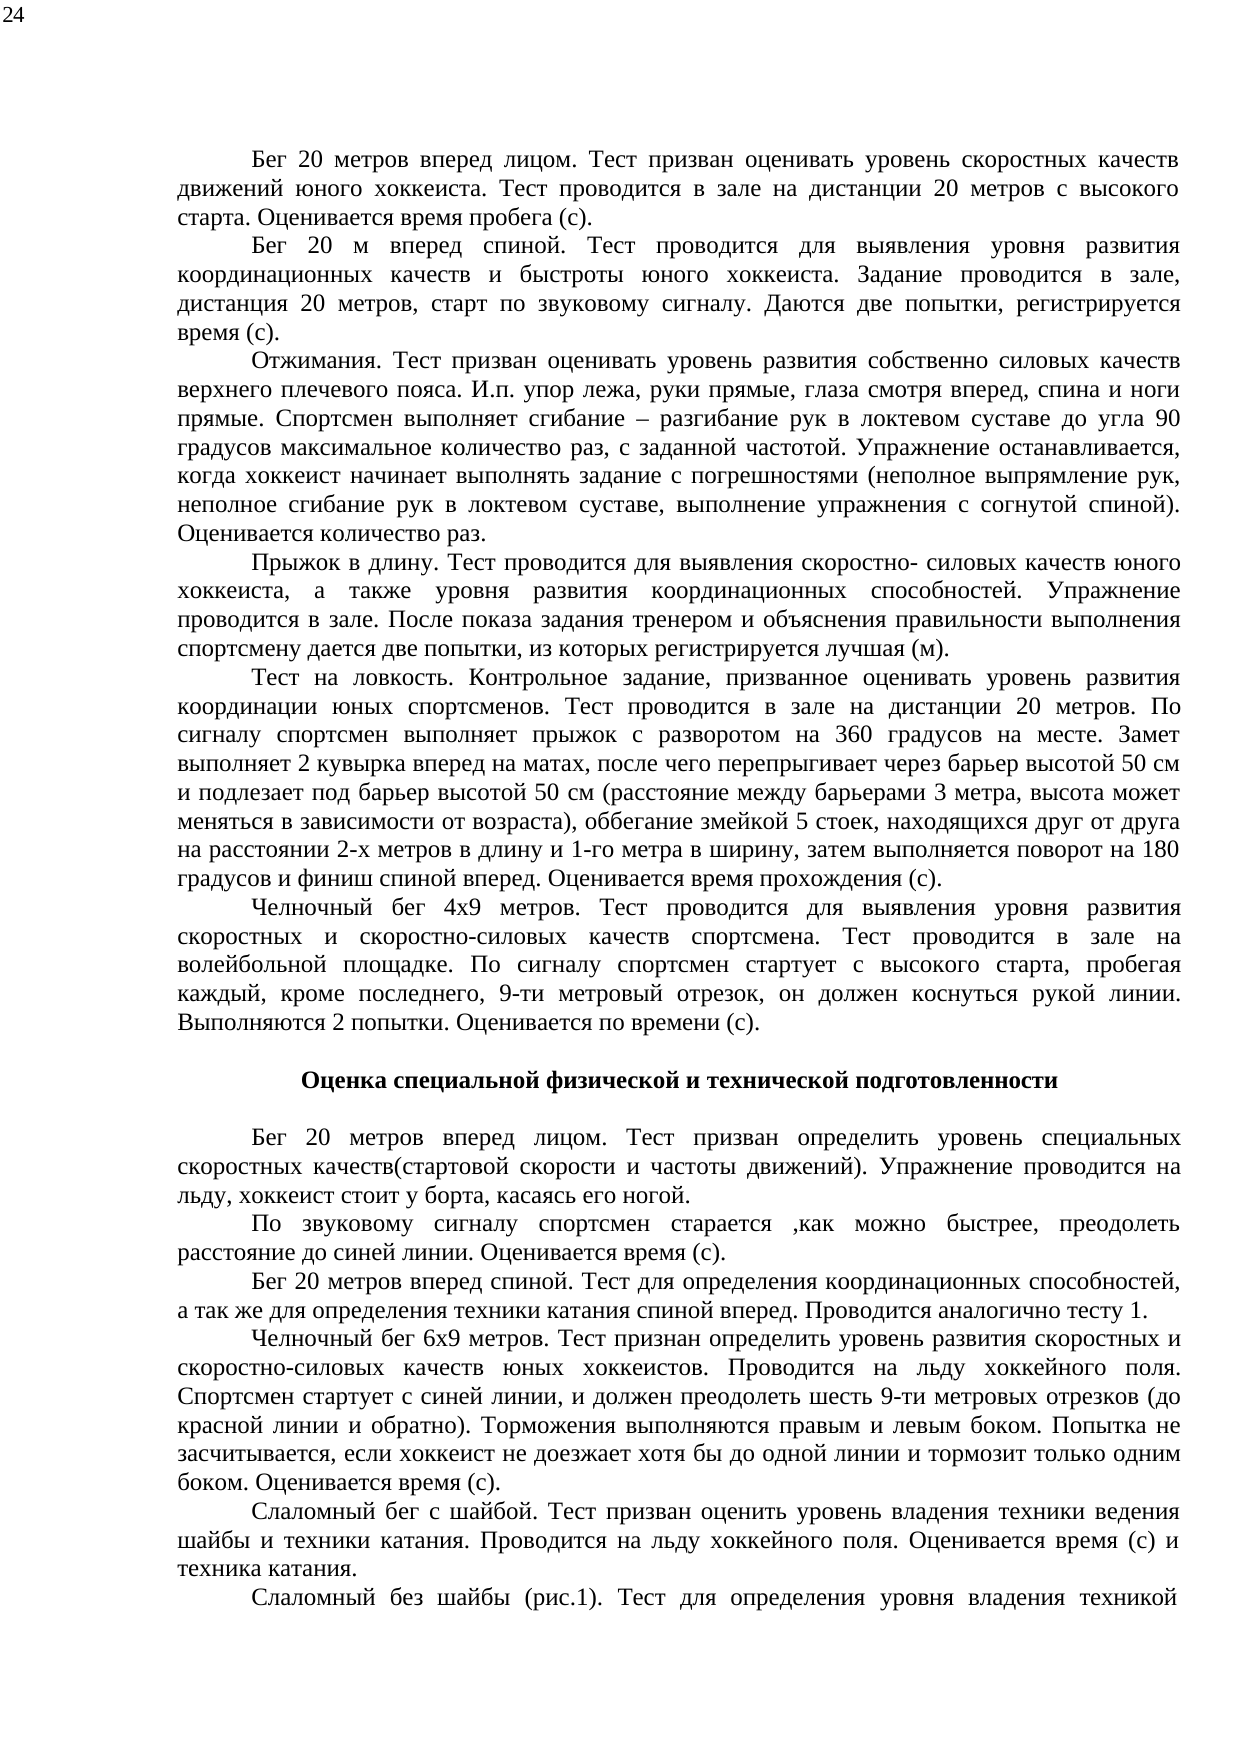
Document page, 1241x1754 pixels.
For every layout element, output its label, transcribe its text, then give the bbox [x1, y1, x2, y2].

text Прыжок в длину. Тест проводится для выявления скоростно- силовых качеств юного хоккеиста, а также уровня развития координационных способностей. Упражнение проводится в зале. После показа задания тренером и объяснения правильности выполнения спортсмену дается две попытки, из которых регистрируется лучшая (м). [177, 547, 1182, 662]
text Челночный бег 4х9 метров. Тест проводится для выявления уровня развития скоростных и скоростно-силовых качеств спортсмена. Тест проводится в зале на волейбольной площадке. По сигналу спортсмен стартует с высокого старта, пробегая каждый, кроме последнего, 9-ти метровый отрезок, он должен коснуться рукой линии. Выполняются 2 попытки. Оценивается по времени (с). [177, 892, 1182, 1036]
text Оценка специальной физической и технической подготовленности [156, 1065, 1203, 1094]
text Бег 20 метров вперед лицом. Тест призван определить уровень специальных скоростных качеств(стартовой скорости и частоты движений). Упражнение проводится на льду, хоккеист стоит у борта, касаясь его ногой. [177, 1122, 1182, 1208]
text Слаломный без шайбы (рис.1). Тест для определения уровня владения техникой [251, 1582, 1203, 1611]
text Челночный бег 6х9 метров. Тест признан определить уровень развития скоростных и скоростно-силовых качеств юных хоккеистов. Проводится на льду хоккейного поля. Спортсмен стартует с синей линии, и должен преодолеть шесть 9-ти метровых отрезков (до красной линии и обратно). Торможения выполняются правым и левым боком. Попытка не засчитывается, если хоккеист не доезжает хотя бы до одной линии и тормозит только одним боком. Оценивается время (с). [177, 1323, 1182, 1496]
text Бег 20 метров вперед лицом. Тест призван оценивать уровень скоростных качеств движений юного хоккеиста. Тест проводится в зале на дистанции 20 метров с высокого старта. Оценивается время пробега (с). [177, 144, 1180, 231]
text По звуковому сигналу спортсмен старается ,как можно быстрее, преодолеть расстояние до синей линии. Оценивается время (с). [177, 1208, 1181, 1266]
text Тест на ловкость. Контрольное задание, призванное оценивать уровень развития координации юных спортсменов. Тест проводится в зале на дистанции 20 метров. По сигналу спортсмен выполняет прыжок с разворотом на 360 градусов на месте. Замет выполняет 2 кувырка вперед на матах, после чего перепрыгивает через барьер высотой 50 см и подлезает под барьер высотой 50 см (расстояние между барьерами 3 метра, высота может меняться в зависимости от возраста), оббегание змейкой 5 стоек, находящихся друг от друга на расстоянии 2-х метров в длину и 1-го метра в ширину, затем выполняется поворот на 180 градусов и финиш спиной вперед. Оценивается время прохождения (с). [177, 662, 1181, 892]
text Бег 20 метров вперед спиной. Тест для определения координационных способностей, а так же для определения техники катания спиной вперед. Проводится аналогично тесту 1. [177, 1266, 1182, 1323]
text Бег 20 м вперед спиной. Тест проводится для выявления уровня развития координационных качеств и быстроты юного хоккеиста. Задание проводится в зале, дистанция 20 метров, старт по звуковому сигналу. Даются две попытки, регистрируется время (с). [177, 231, 1181, 346]
text Слаломный бег с шайбой. Тест призван оценить уровень владения техники ведения шайбы и техники катания. Проводится на льду хоккейного поля. Оценивается время (с) и техника катания. [177, 1496, 1181, 1582]
text Отжимания. Тест призван оценивать уровень развития собственно силовых качеств верхнего плечевого пояса. И.п. упор лежа, руки прямые, глаза смотря вперед, спина и ноги прямые. Спортсмен выполняет сгибание – разгибание рук в локтевом суставе до угла 90 градусов максимальное количество раз, с заданной частотой. Упражнение останавливается, когда хоккеист начинает выполнять задание с погрешностями (неполное выпрямление рук, неполное сгибание рук в локтевом суставе, выполнение упражнения с согнутой спиной). Оценивается количество раз. [177, 346, 1181, 547]
